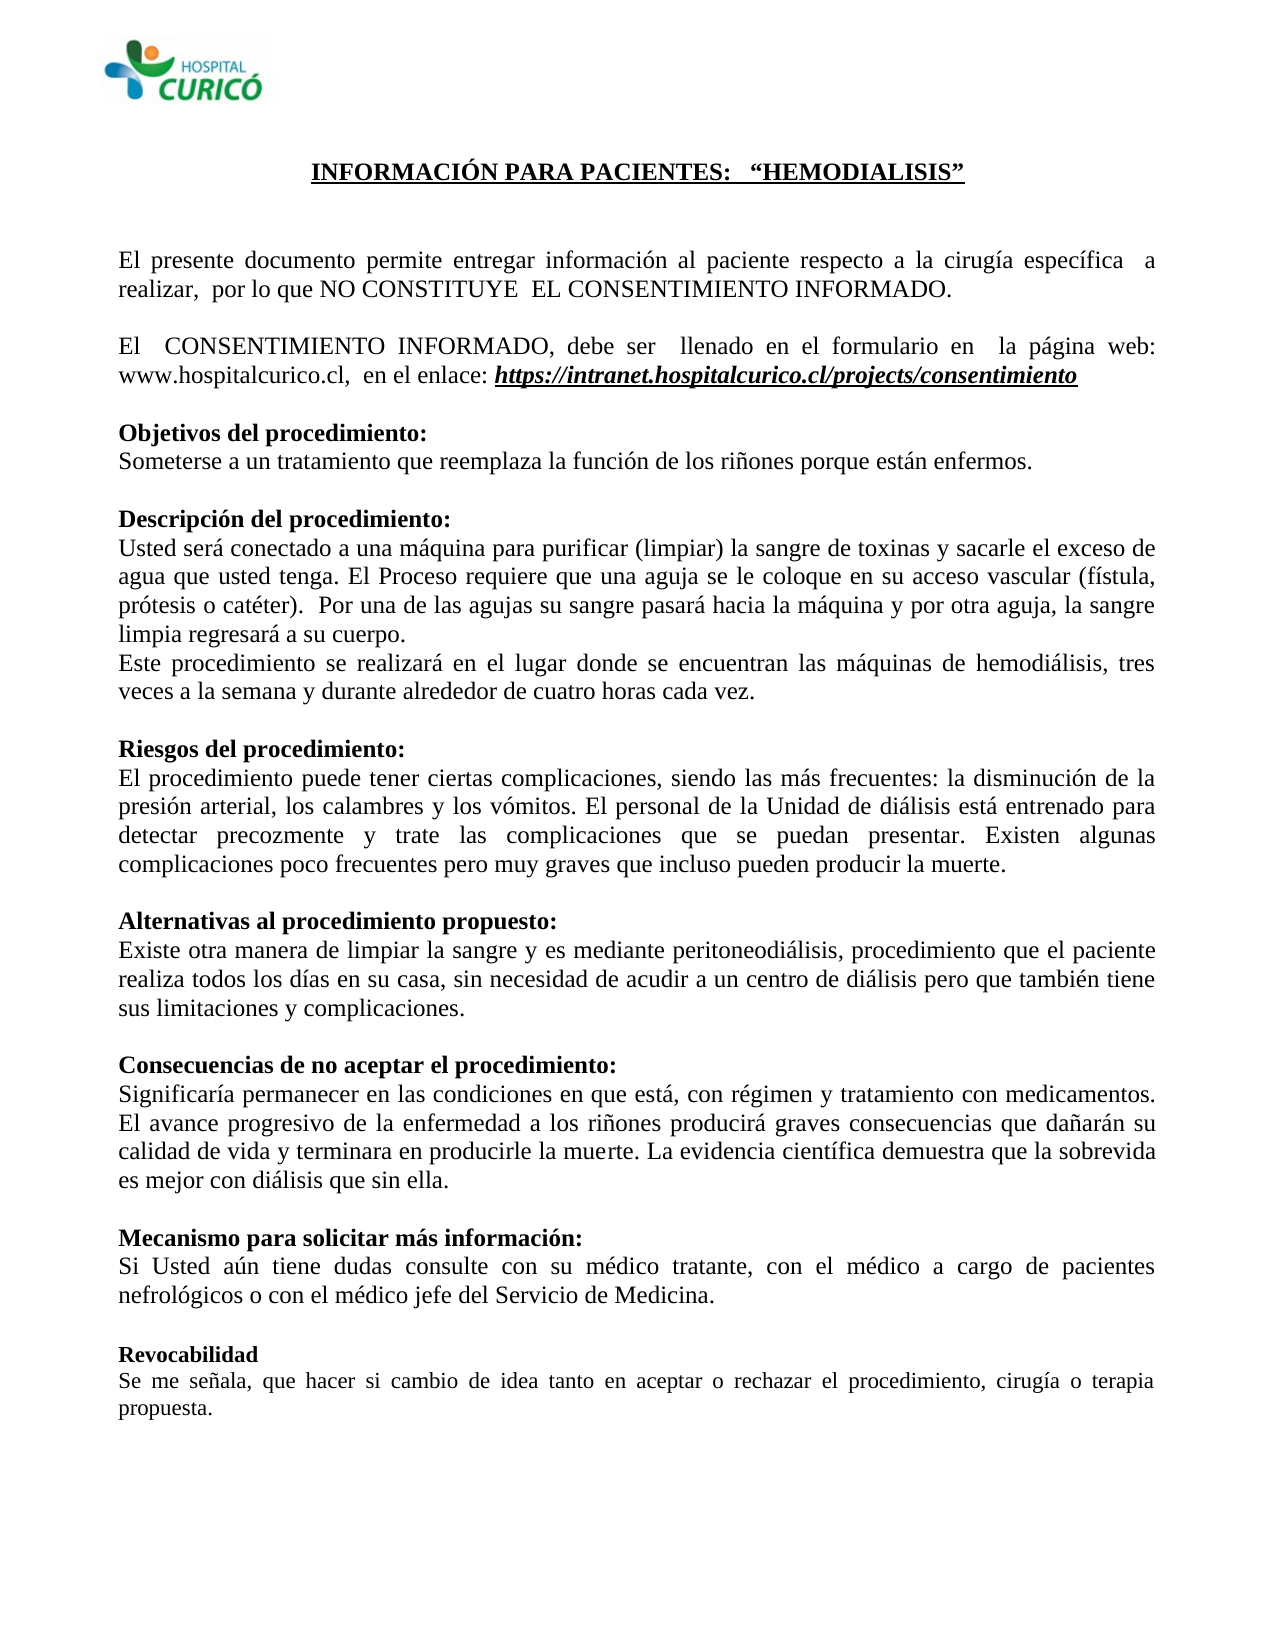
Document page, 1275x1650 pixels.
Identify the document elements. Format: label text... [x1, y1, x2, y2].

text Mecanismo para solicitar más información: [118, 1223, 1157, 1251]
picture [100, 35, 279, 104]
text Someterse a un tratamiento que reemplaza la función de los riñones porque están enfermos. [118, 446, 1157, 475]
text Usted será conectado a una máquina para purificar (limpiar) la sangre de toxinas y sacarle el exceso de agua que usted tenga. El Proceso requiere que una aguja se le coloque en su acceso vascular (fístula, prótesis o catéter). Por una de las agujas su sangre pasará hacia la máquina y por otra aguja, la sangre limpia regresará a su cuerpo. [118, 533, 1157, 648]
text Existe otra manera de limpiar la sangre y es mediante peritoneodiálisis, procedimiento que el paciente realiza todos los días en su casa, sin necesidad de acudir a un centro de diálisis pero que también tiene sus limitaciones y complicaciones. [118, 935, 1157, 1021]
text Descripción del procedimiento: [118, 504, 1157, 533]
text El presente documento permite entregar información al paciente respecto a la cirugía específica a realizar, por lo que NO CONSTITUYE EL CONSENTIMIENTO INFORMADO. [118, 245, 1157, 303]
text Objetivos del procedimiento: [118, 418, 1157, 446]
text Si Usted aún tiene dudas consulte con su médico tratante, con el médico a cargo de pacientes nefrológicos o con el médico jefe del Servicio de Medicina. [118, 1251, 1157, 1309]
text Significaría permanecer en las condiciones en que está, con régimen y tratamiento con medicamentos. El avance progresivo de la enfermedad a los riñones producirá graves consecuencias que dañarán su calidad de vida y terminara en producirle la muerte. La evidencia científica demuestra que la sobrevida es mejor con diálisis que sin ella. [118, 1079, 1157, 1194]
text Consecuencias de no aceptar el procedimiento: [118, 1050, 1157, 1079]
text El procedimiento puede tener ciertas complicaciones, siendo las más frecuentes: la disminución de la presión arterial, los calambres y los vómitos. El personal de de diálisis está entrenado para detectar precozmente y trate las complicaciones que se puedan presentar. Existen algunas complicaciones poco frecuentes pero muy graves que incluso pueden producir la muerte. [118, 763, 1157, 878]
text Se me señala, que hacer si cambio de idea tanto en aceptar o rechazar el procedimiento, cirugía o terapia propuesta. [118, 1368, 1157, 1420]
text Este procedimiento se realizará en el lugar donde se encuentran las máquinas de hemodiálisis, tres veces a la semana y durante alrededor de cuatro horas cada vez. [118, 648, 1157, 705]
text Alternativas al procedimiento propuesto: [118, 906, 1157, 935]
text El CONSENTIMIENTO INFORMADO, debe ser llenado en el formulario en la página web: www.hospitalcurico.cl, en el enlace: https://intranet.hospitalcurico.cl/projects/consentimiento [118, 331, 1157, 389]
text Revocabilidad [118, 1341, 1157, 1368]
text Riesgos del procedimiento: [118, 734, 1157, 763]
text INFORMACIÓN PARA PACIENTES: “HEMODIALISIS” [118, 157, 1157, 186]
